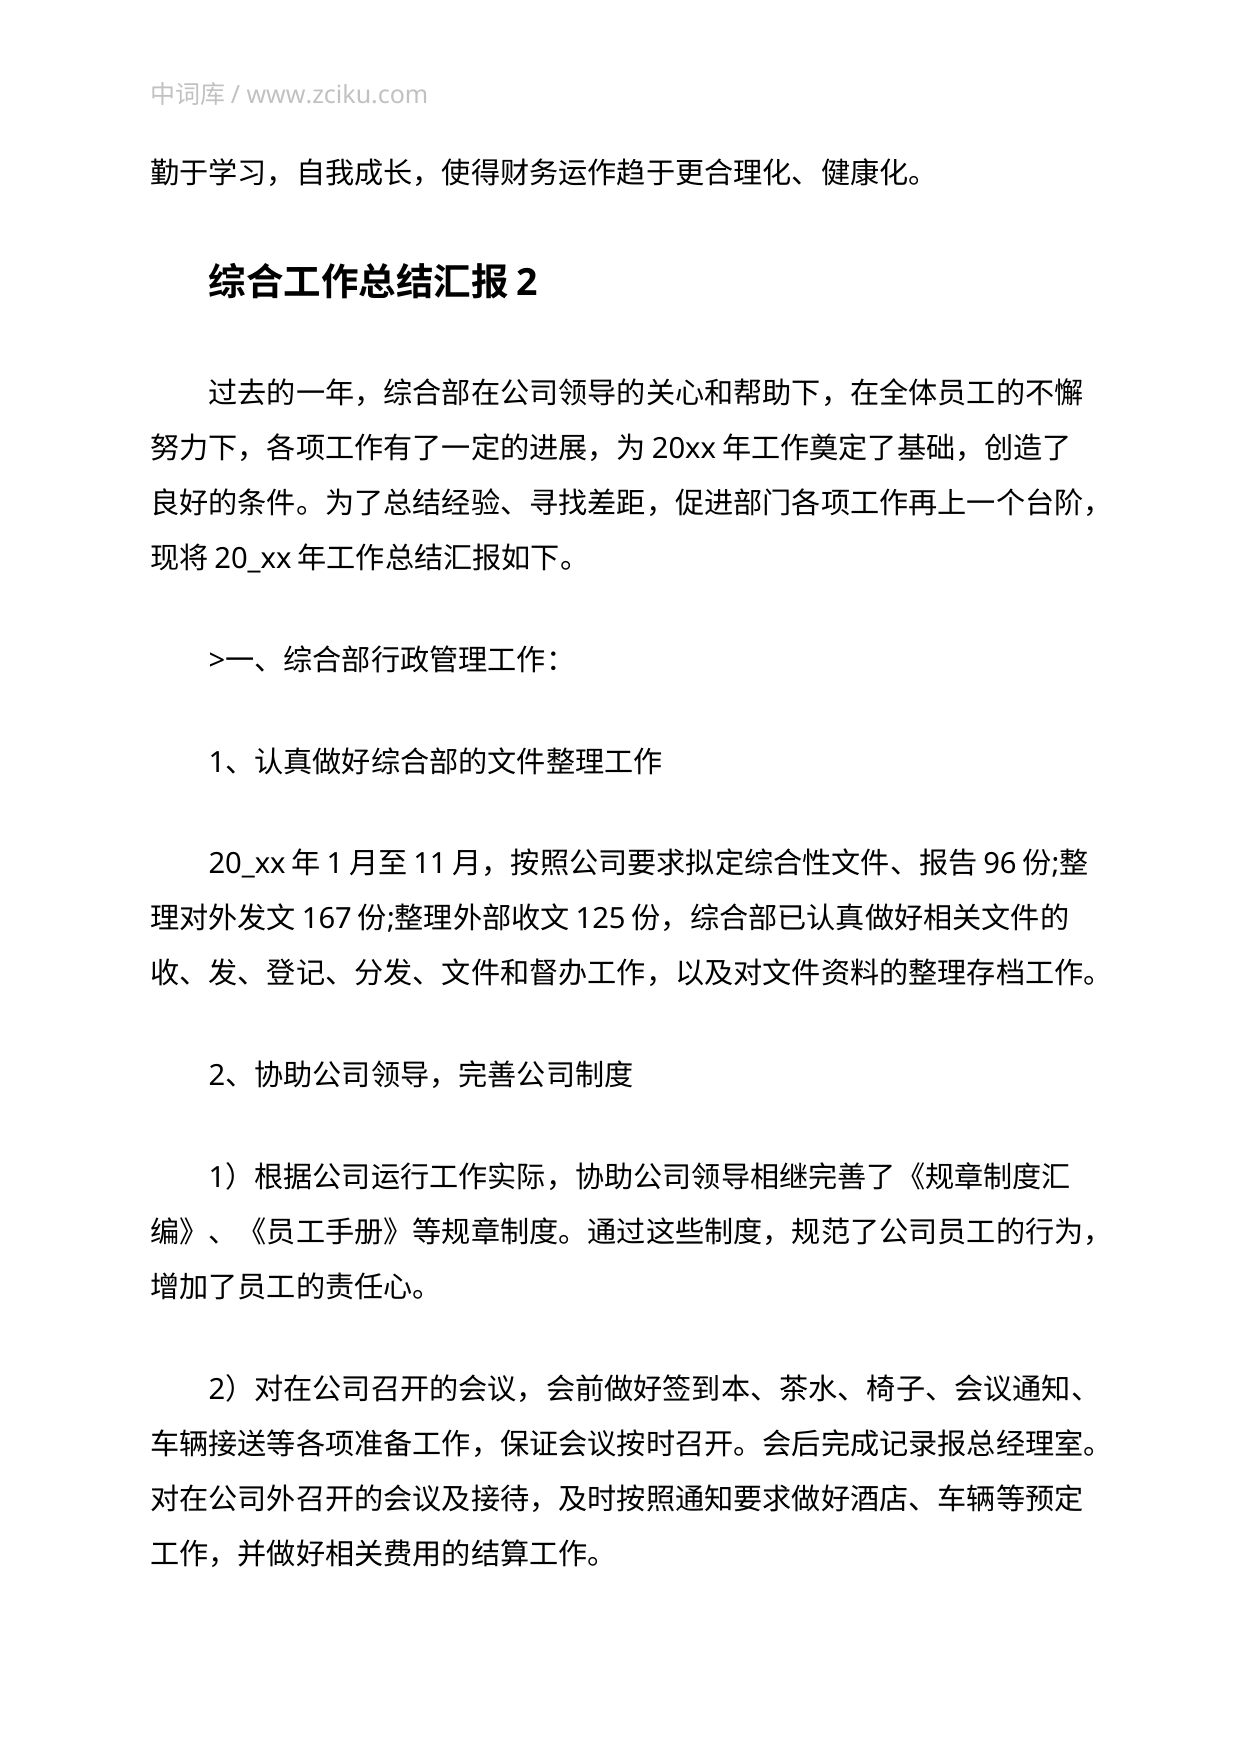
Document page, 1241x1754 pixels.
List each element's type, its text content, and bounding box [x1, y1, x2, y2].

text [150, 150, 1090, 192]
text 1、认真做好综合部的文件整理工作 [150, 738, 1090, 781]
text 综合工作总结汇报2 [150, 252, 1090, 306]
text >一、综合部行政管理工作： [150, 636, 1090, 678]
text 1）根据公司运行工作实际，协助公司领导相继完善了《规章制度汇编》、《员工手册》等规章制度。通过这些制度，规范了公司员工的行为，增加了员工的责任心。 [150, 1154, 1090, 1306]
text 过去的一年，综合部在公司领导的关心和帮助下，在全体员工的不懈努力下，各项工作有了一定的进展，为20xx年工作奠定了基础，创造了良好的条件。为了总结经验、寻找差距，促进部门各项工作再上一个台阶，现将20_xx年工作总结汇报如下。 [150, 369, 1090, 577]
text 2、协助公司领导，完善公司制度 [150, 1052, 1090, 1094]
text 2）对在公司召开的会议，会前做好签到本、茶水、椅子、会议通知、车辆接送等各项准备工作，保证会议按时召开。会后完成记录报总经理室。对在公司外召开的会议及接待，及时按照通知要求做好酒店、车辆等预定工作，并做好相关费用的结算工作。 [150, 1366, 1090, 1573]
text 20_xx年1月至11月，按照公司要求拟定综合性文件、报告96份;整理对外发文167份;整理外部收文125份，综合部已认真做好相关文件的收、发、登记、分发、文件和督办工作，以及对文件资料的整理存档工作。 [150, 840, 1090, 992]
